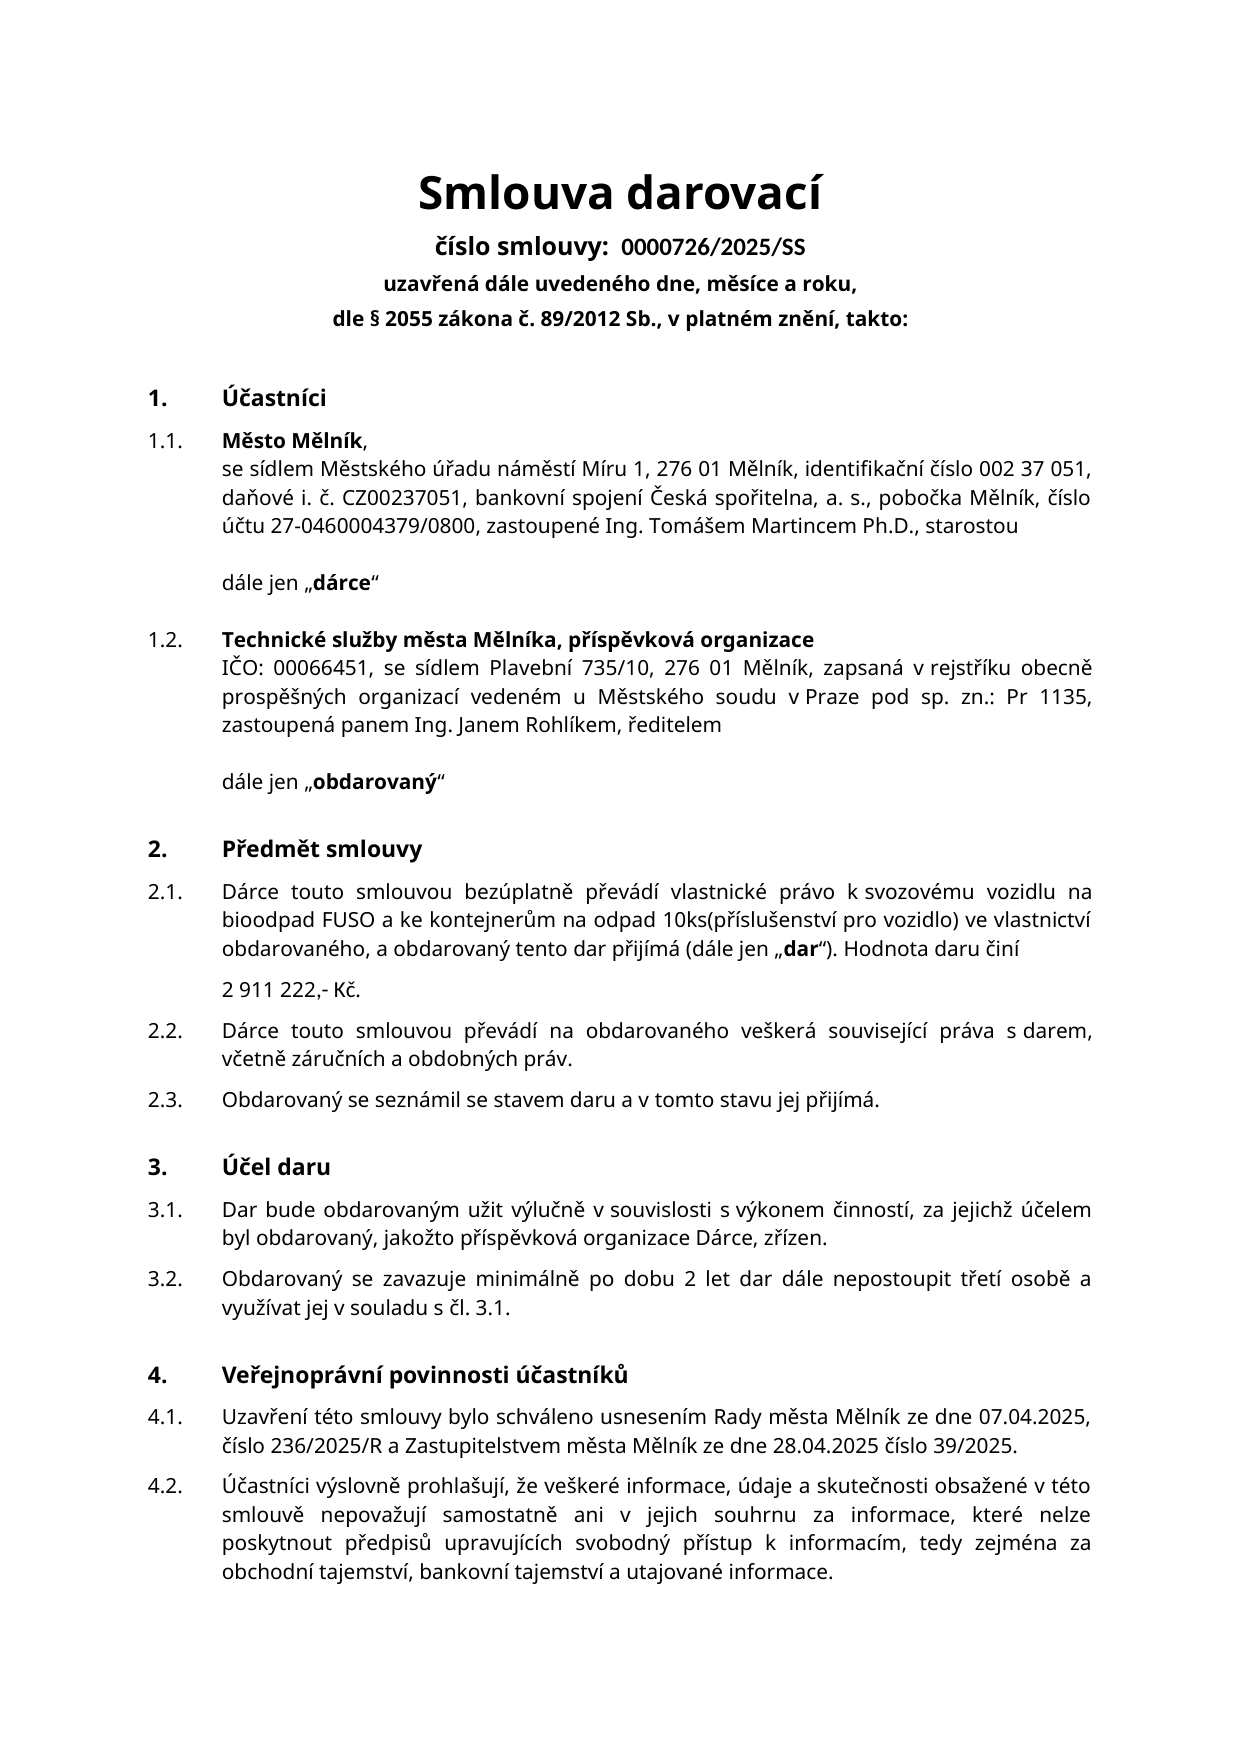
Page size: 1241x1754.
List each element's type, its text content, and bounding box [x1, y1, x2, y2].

subtitle dle § 2055 zákona č. 89/2012 Sb., v platném znění, takto: [148, 304, 1092, 332]
title Smlouva darovací [148, 160, 1092, 223]
subtitle číslo smlouvy: 0000726/2025/SS [148, 229, 1092, 263]
list Obdarovaný se seznámil se stavem daru a v tomto stavu jej přijímá. [148, 1085, 1092, 1113]
list Město Mělník, [148, 426, 1092, 454]
list Uzavření této smlouvy bylo schváleno usnesením Rady města Mělník ze dne 07.04.2025, číslo 236/2025/R a Zastupitelstvem města Mělník ze dne 28.04.2025 číslo 39/2025. [148, 1402, 1092, 1459]
subtitle Účastníci [148, 382, 1092, 413]
list 2 911 222,- Kč. [222, 975, 1092, 1003]
list se sídlem Městského úřadu náměstí Míru 1, 276 01 Mělník, identifikační číslo 002 37 051, daňové i. č. CZ00237051, bankovní spojení Česká spořitelna, a. s., pobočka Mělník, číslo účtu 27-0460004379/0800, zastoupené Ing. Tomášem Martincem Ph.D., starostou [222, 454, 1092, 540]
list Dárce touto smlouvou bezúplatně převádí vlastnické právo k svozovému vozidlu na bioodpad FUSO a ke kontejnerům na odpad 10ks(příslušenství pro vozidlo) ve vlastnictví obdarovaného, a obdarovaný tento dar přijímá (dále jen „dar“). Hodnota daru činí [148, 877, 1092, 962]
subtitle uzavřená dále uvedeného dne, měsíce a roku, [148, 269, 1092, 298]
list Technické služby města Mělníka, příspěvková organizace [148, 625, 1092, 653]
subtitle Veřejnoprávní povinnosti účastníků [148, 1358, 1092, 1390]
list Obdarovaný se zavazuje minimálně po dobu 2 let dar dále nepostoupit třetí osobě a využívat jej v souladu s čl. 3.1. [148, 1264, 1092, 1321]
list dále jen „obdarovaný“ [222, 767, 1092, 796]
list dále jen „dárce“ [222, 568, 1092, 597]
list Dárce touto smlouvou převádí na obdarovaného veškerá související práva s darem, včetně záručních a obdobných práv. [148, 1016, 1092, 1073]
list IČO: 00066451, se sídlem Plavební 735/10, 276 01 Mělník, zapsaná v rejstříku obecně prospěšných organizací vedeném u Městského soudu v Praze pod sp. zn.: Pr 1135, zastoupená panem Ing. Janem Rohlíkem, ředitelem [222, 653, 1092, 739]
subtitle Účel daru [148, 1151, 1092, 1182]
list Účastníci výslovně prohlašují, že veškeré informace, údaje a skutečnosti obsažené v této smlouvě nepovažují samostatně ani v jejich souhrnu za informace, které nelze poskytnout předpisů upravujících svobodný přístup k informacím, tedy zejména za obchodní tajemství, bankovní tajemství a utajované informace. [148, 1472, 1092, 1585]
list Dar bude obdarovaným užit výlučně v souvislosti s výkonem činností, za jejichž účelem byl obdarovaný, jakožto příspěvková organizace Dárce, zřízen. [148, 1195, 1092, 1252]
subtitle Předmět smlouvy [148, 833, 1092, 864]
